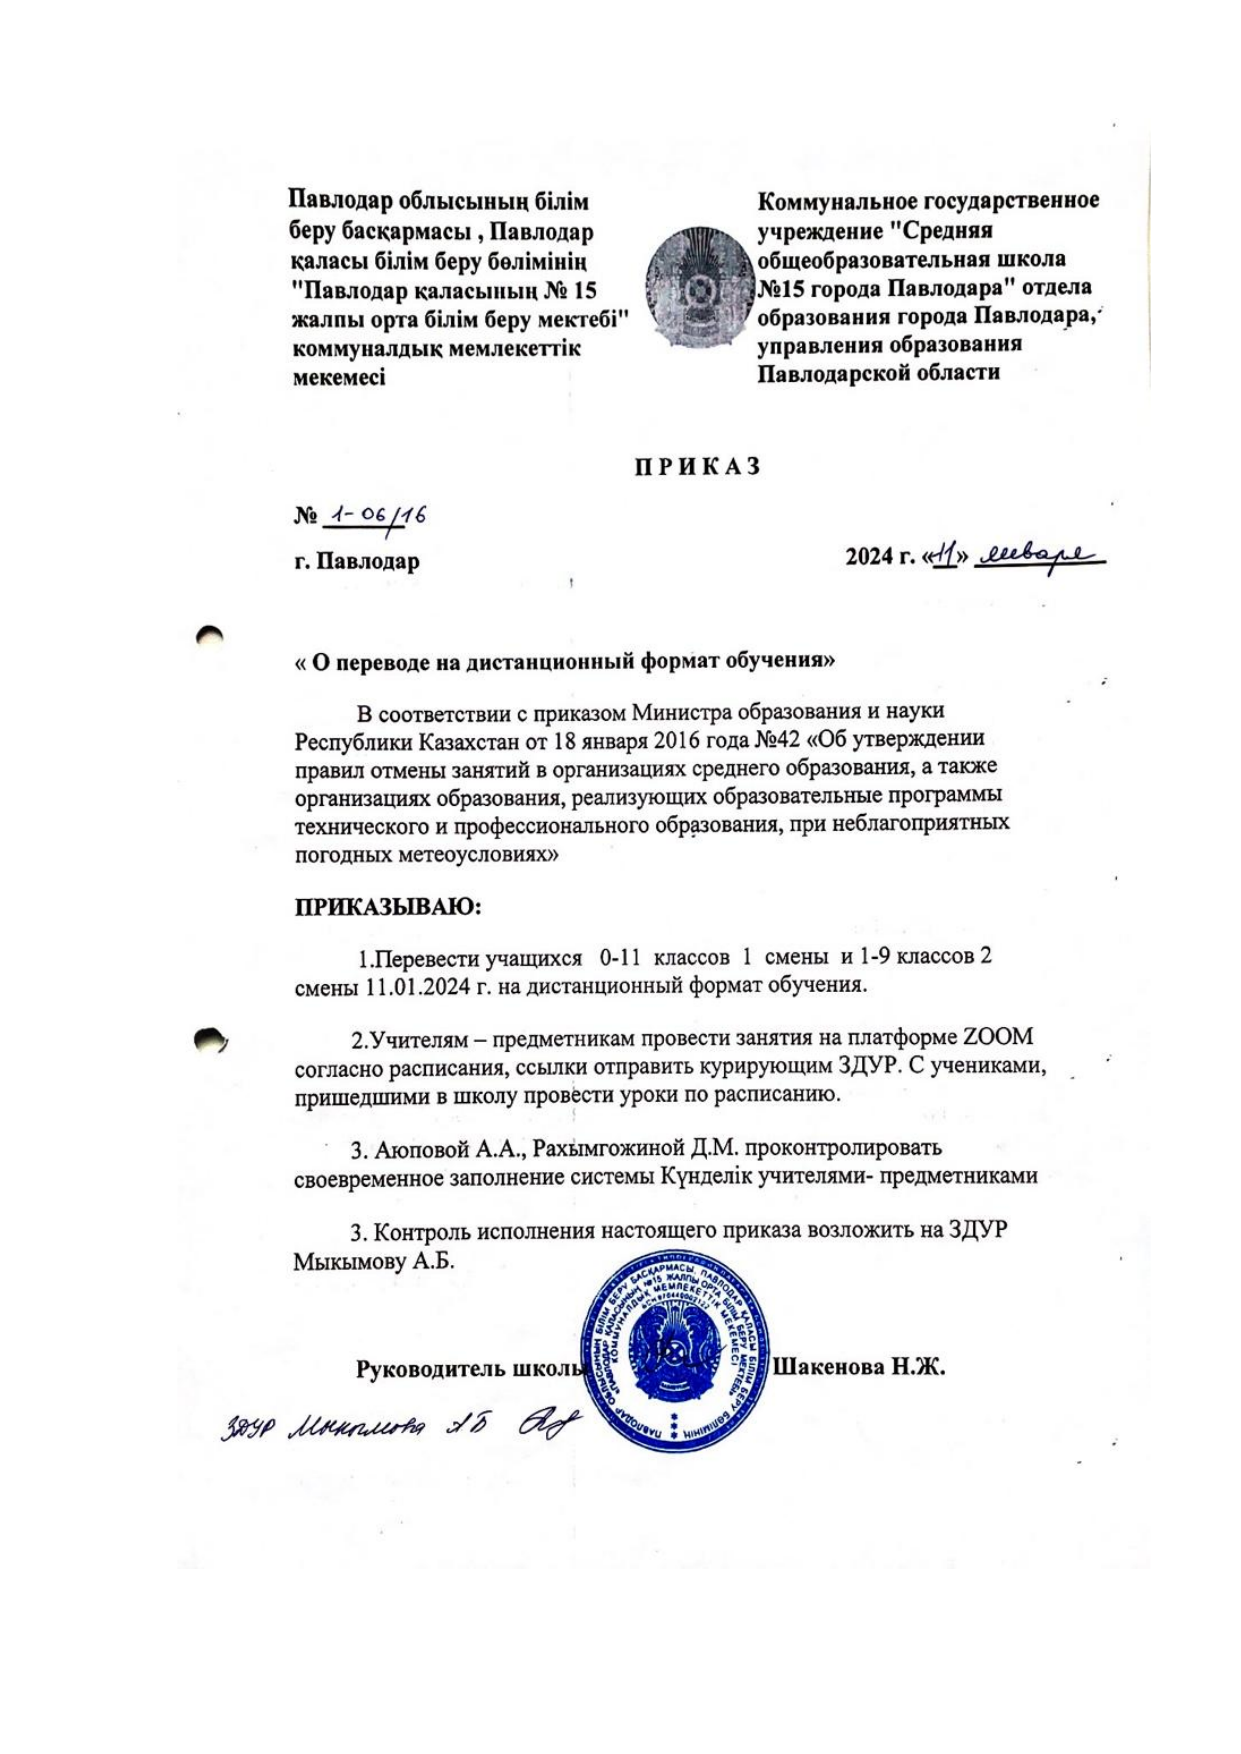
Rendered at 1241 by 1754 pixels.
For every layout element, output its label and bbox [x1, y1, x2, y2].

picture [177, 118, 1151, 1569]
